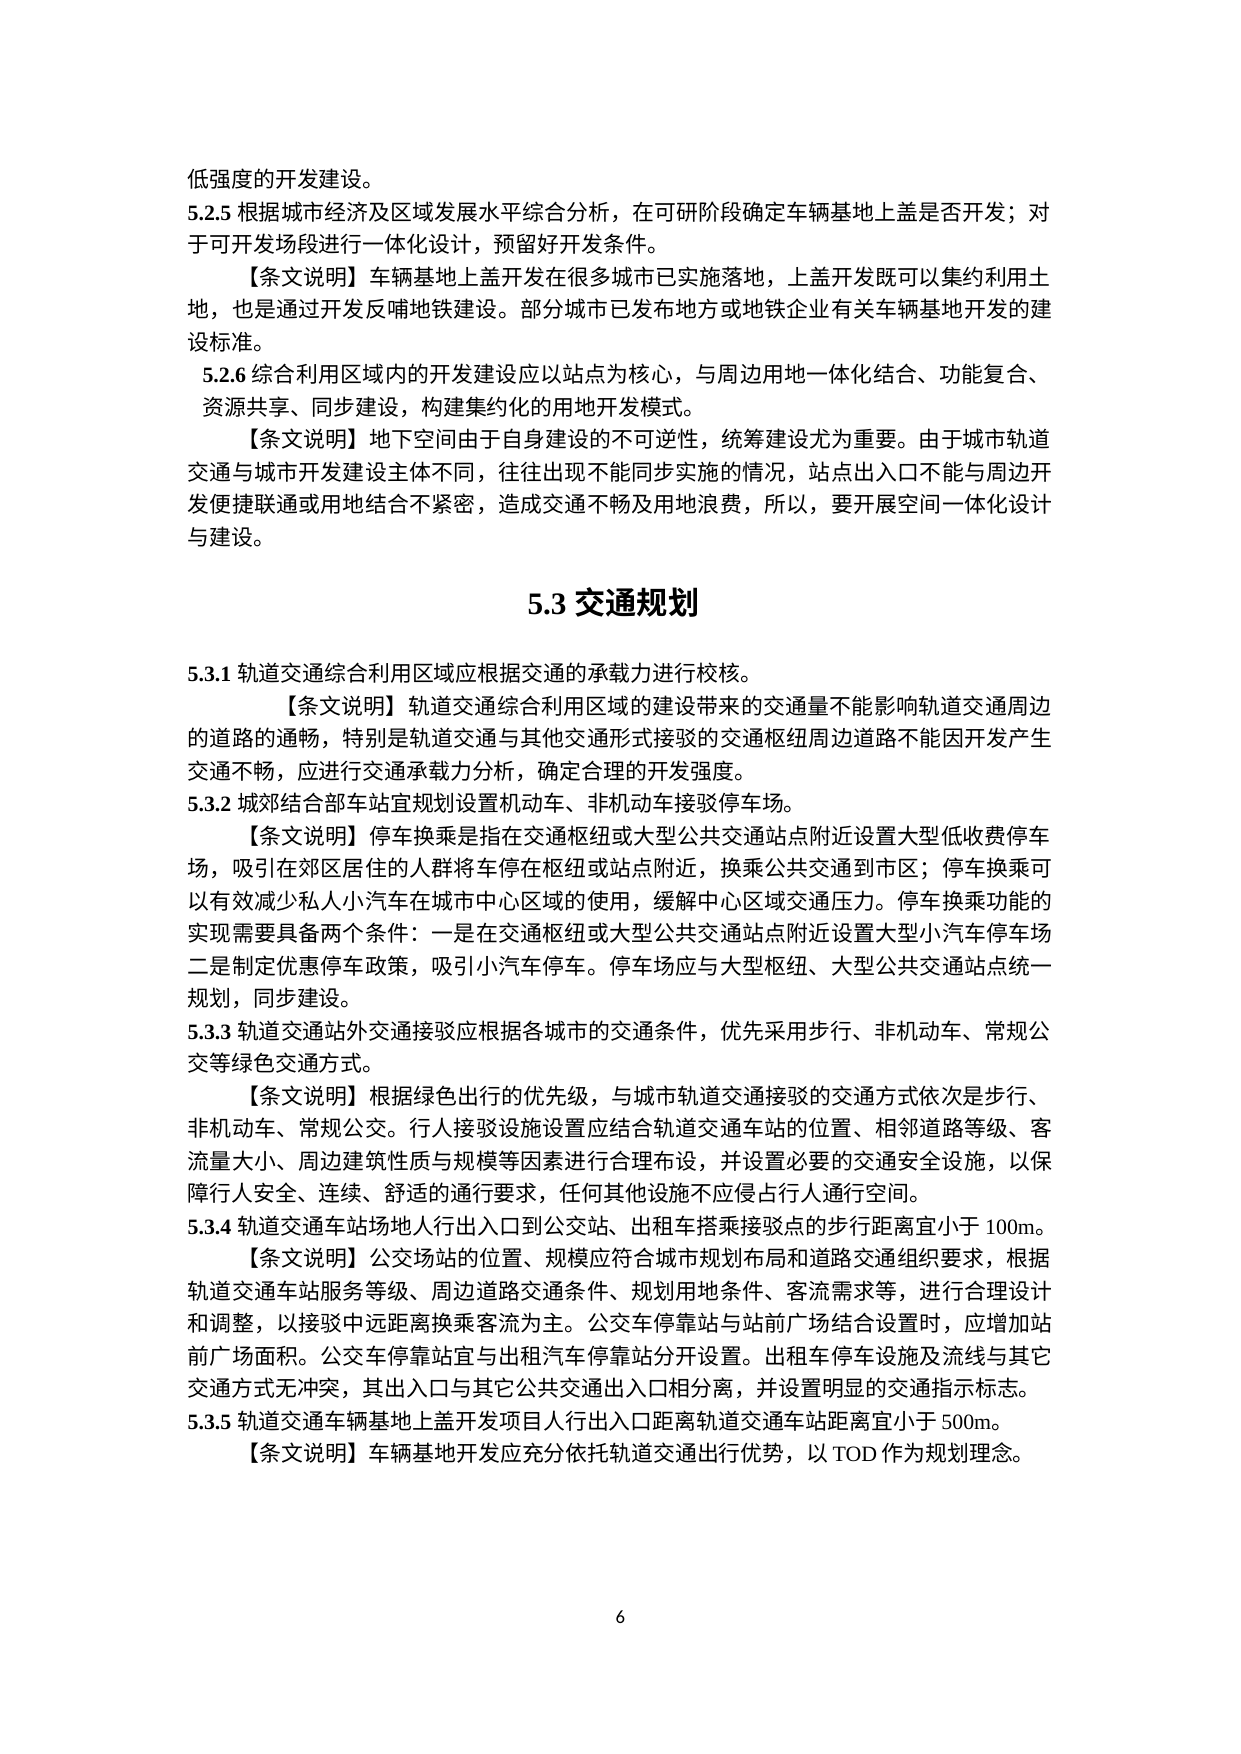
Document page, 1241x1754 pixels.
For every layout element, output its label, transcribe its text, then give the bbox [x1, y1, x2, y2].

text 【条文说明】轨道交通综合利用区域的建设带来的交通量不能影响轨道交通周边的道路的通畅，特别是轨道交通与其他交通形式接驳的交通枢纽周边道路不能因开发产生交通不畅，应进行交通承载力分析，确定合理的开发强度。 [187, 688, 1053, 786]
text 交通规划 [527, 568, 1053, 633]
text 【条文说明】车辆基地上盖开发在很多城市已实施落地，上盖开发既可以集约利用土地，也是通过开发反哺地铁建设。部分城市已发布地方或地铁企业有关车辆基地开发的建设标准。 [187, 259, 1053, 357]
text 轨道交通站外交通接驳应根据各城市的交通条件，优先采用步行、非机动车、常规公交等绿色交通方式。 [187, 1013, 1053, 1078]
text 【条文说明】公交场站的位置、规模应符合城市规划布局和道路交通组织要求，根据轨道交通车站服务等级、周边道路交通条件、规划用地条件、客流需求等，进行合理设计和调整，以接驳中远距离换乘客流为主。公交车停靠站与站前广场结合设置时，应增加站前广场面积。公交车停靠站宜与出租汽车停靠站分开设置。出租车停车设施及流线与其它交通方式无冲突，其出入口与其它公共交通出入口相分离，并设置明显的交通指示标志。 [187, 1241, 1053, 1403]
text 【条文说明】根据绿色出行的优先级，与城市轨道交通接驳的交通方式依次是步行、非机动车、常规公交。行人接驳设施设置应结合轨道交通车站的位置、相邻道路等级、客流量大小、周边建筑性质与规模等因素进行合理布设，并设置必要的交通安全设施，以保障行人安全、连续、舒适的通行要求，任何其他设施不应侵占行人通行空间。 [187, 1078, 1053, 1208]
text 综合利用区域内的开发建设应以站点为核心，与周边用地一体化结合、功能复合、资源共享、同步建设，构建集约化的用地开发模式。 [202, 357, 1053, 422]
text 【条文说明】车辆基地开发应充分依托轨道交通出行优势，以TOD作为规划理念。 [187, 1436, 1053, 1468]
text 轨道交通车站场地人行出入口到公交站、出租车搭乘接驳点的步行距离宜小于100m。 [187, 1208, 1053, 1241]
text 轨道交通车辆基地上盖开发项目人行出入口距离轨道交通车站距离宜小于500m。 [187, 1403, 1053, 1436]
text 轨道交通综合利用区域应根据交通的承载力进行校核。 [187, 656, 1053, 688]
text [187, 162, 1053, 194]
text 城郊结合部车站宜规划设置机动车、非机动车接驳停车场。 [187, 786, 1053, 818]
text 【条文说明】地下空间由于自身建设的不可逆性，统筹建设尤为重要。由于城市轨道交通与城市开发建设主体不同，往往出现不能同步实施的情况，站点出入口不能与周边开发便捷联通或用地结合不紧密，造成交通不畅及用地浪费，所以，要开展空间一体化设计与建设。 [187, 422, 1053, 552]
text 根据城市经济及区域发展水平综合分析，在可研阶段确定车辆基地上盖是否开发；对于可开发场段进行一体化设计，预留好开发条件。 [187, 194, 1053, 259]
text 【条文说明】停车换乘是指在交通枢纽或大型公共交通站点附近设置大型低收费停车场，吸引在郊区居住的人群将车停在枢纽或站点附近，换乘公共交通到市区；停车换乘可以有效减少私人小汽车在城市中心区域的使用，缓解中心区域交通压力。停车换乘功能的实现需要具备两个条件：一是在交通枢纽或大型公共交通站点附近设置大型小汽车停车场，二是制定优惠停车政策，吸引小汽车停车。停车场应与大型枢纽、大型公共交通站点统一规划，同步建设。 [187, 818, 1053, 1013]
